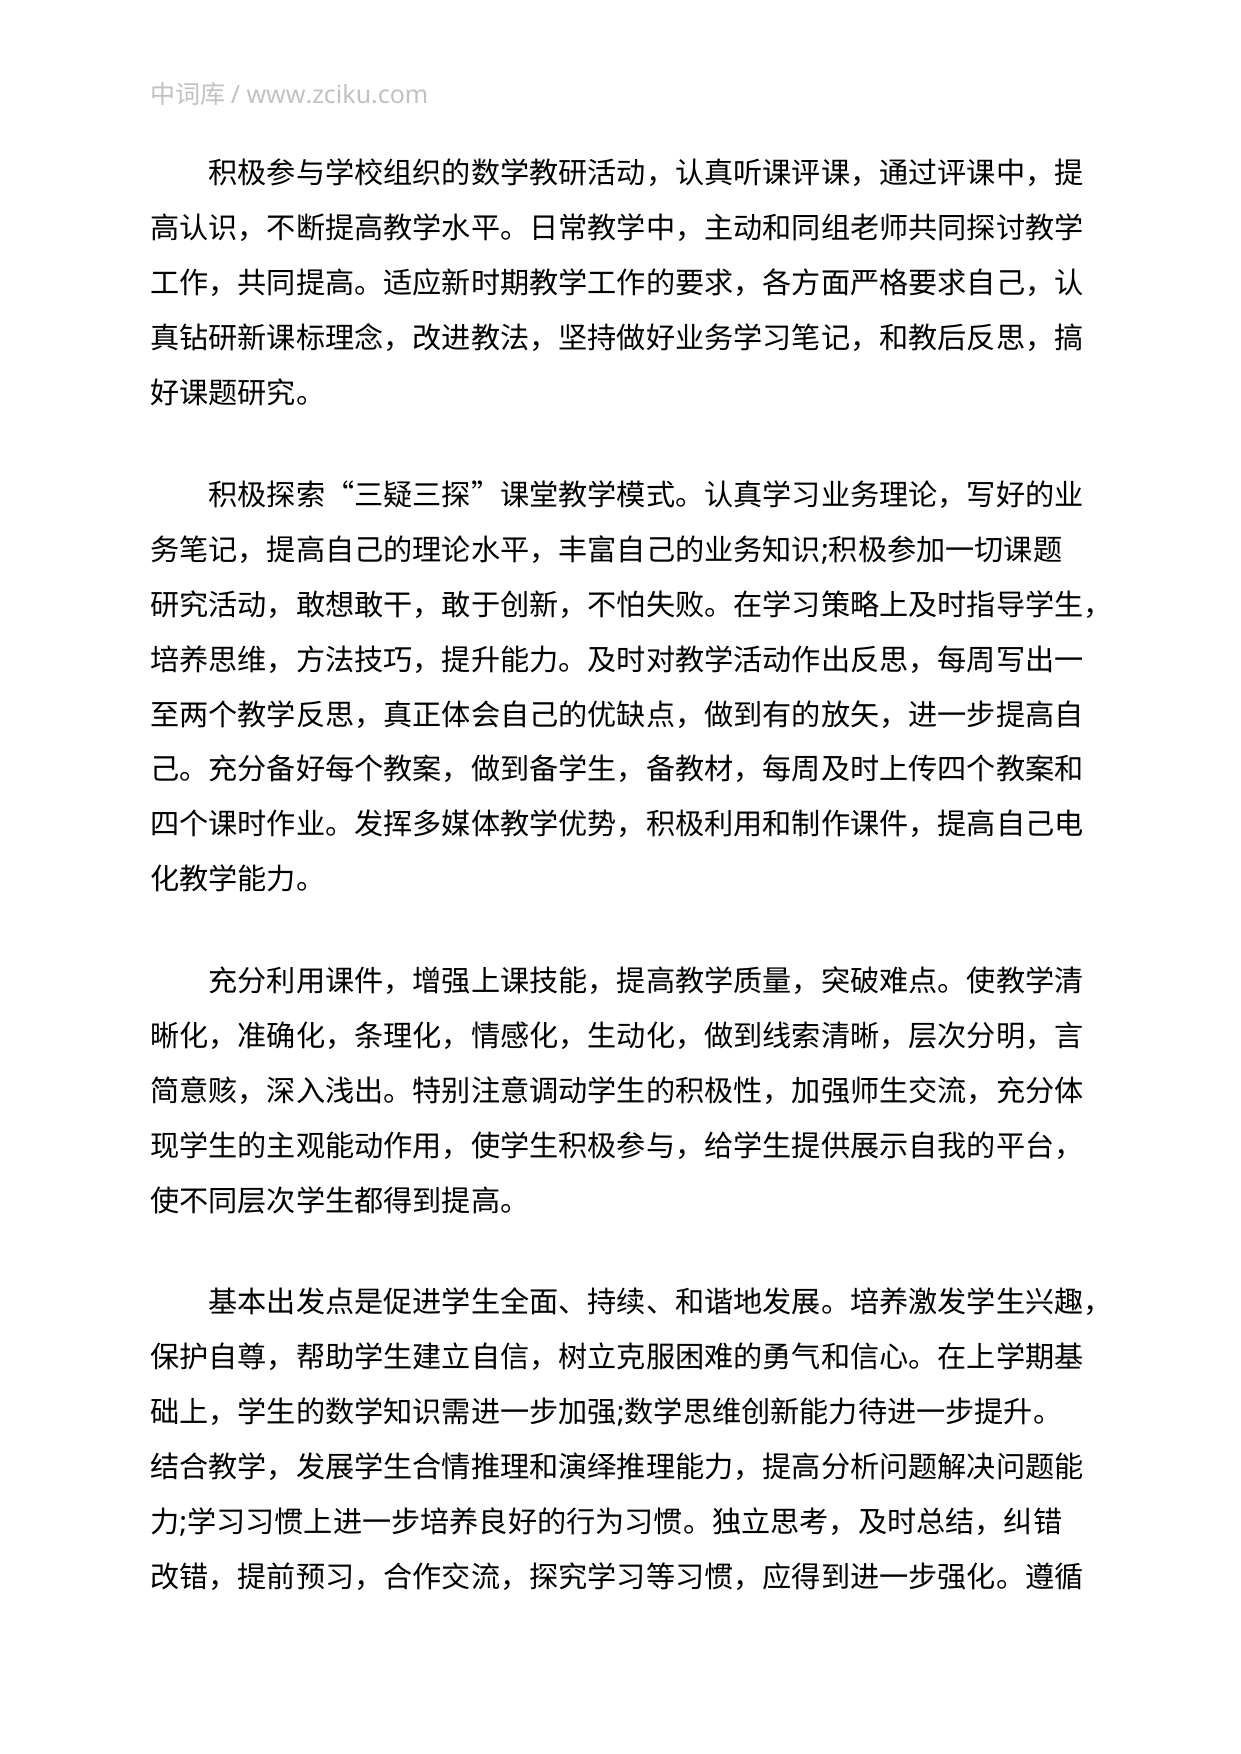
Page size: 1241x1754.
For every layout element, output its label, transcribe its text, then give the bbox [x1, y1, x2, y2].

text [150, 1279, 1090, 1596]
text 积极参与学校组织的数学教研活动，认真听课评课，通过评课中，提高认识，不断提高教学水平。日常教学中，主动和同组老师共同探讨教学工作，共同提高。适应新时期教学工作的要求，各方面严格要求自己，认真钻研新课标理念，改进教法，坚持做好业务学习笔记，和教后反思，搞好课题研究。 [150, 150, 1090, 412]
text 积极探索“三疑三探”课堂教学模式。认真学习业务理论，写好的业务笔记，提高自己的理论水平，丰富自己的业务知识;积极参加一切课题研究活动，敢想敢干，敢于创新，不怕失败。在学习策略上及时指导学生，培养思维，方法技巧，提升能力。及时对教学活动作出反思，每周写出一至两个教学反思，真正体会自己的优缺点，做到有的放矢，进一步提高自己。充分备好每个教案，做到备学生，备教材，每周及时上传四个教案和四个课时作业。发挥多媒体教学优势，积极利用和制作课件，提高自己电化教学能力。 [150, 471, 1090, 898]
text 充分利用课件，增强上课技能，提高教学质量，突破难点。使教学清晰化，准确化，条理化，情感化，生动化，做到线索清晰，层次分明，言简意赅，深入浅出。特别注意调动学生的积极性，加强师生交流，充分体现学生的主观能动作用，使学生积极参与，给学生提供展示自我的平台，使不同层次学生都得到提高。 [150, 957, 1090, 1219]
